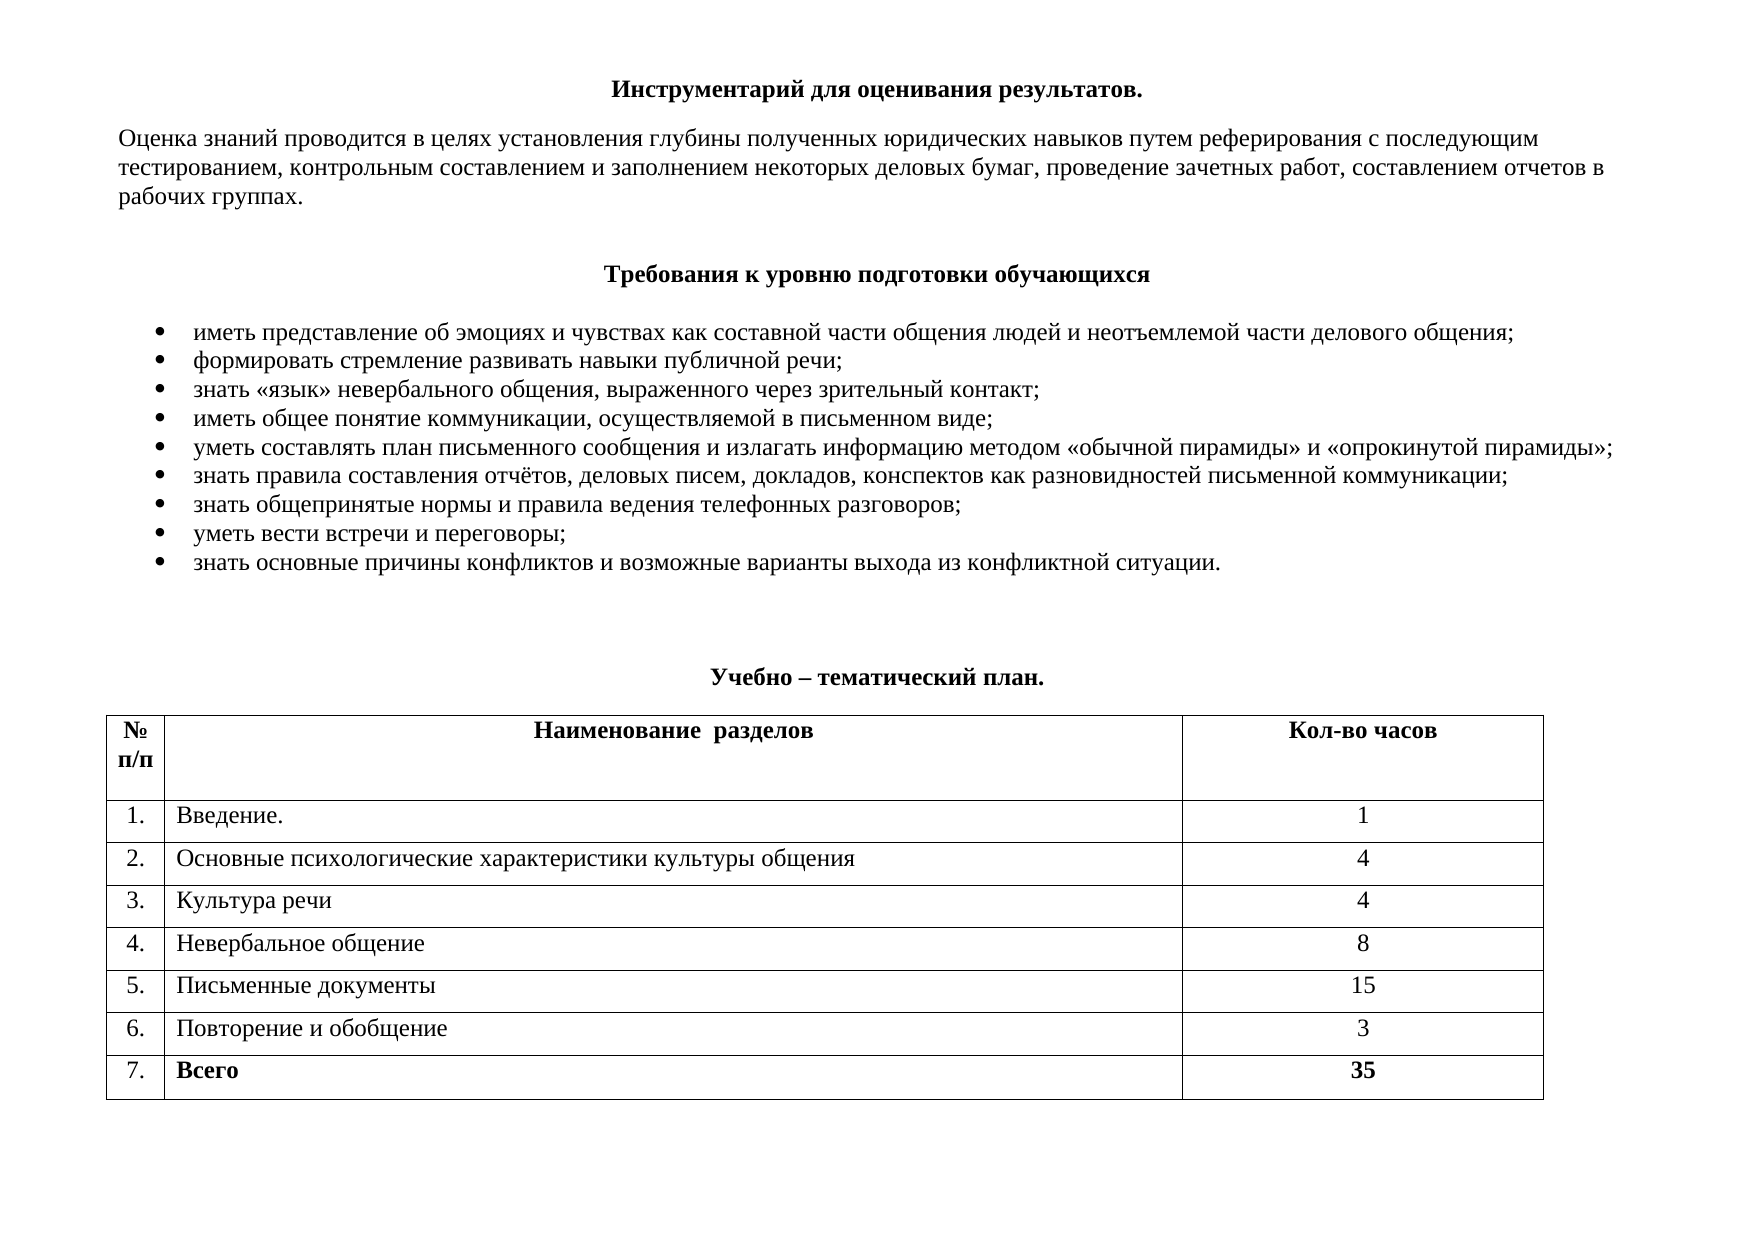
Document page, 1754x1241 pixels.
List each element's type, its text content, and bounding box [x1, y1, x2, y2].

table_cell 1. [107, 801, 164, 842]
table_header № п/п [107, 716, 164, 799]
table_cell Культура речи [165, 886, 1182, 927]
list знать основные причины конфликтов и возможные варианты выхода из конфликтной ситуации. [156, 547, 1636, 576]
table_header Наименование разделов [165, 716, 1182, 799]
list уметь составлять план письменного сообщения и излагать информацию методом «обычной пирамиды» и «опрокинутой пирамиды»; [156, 432, 1636, 461]
table_cell 6. [107, 1013, 164, 1054]
table_cell 7. [107, 1056, 164, 1099]
table_cell Невербальное общение [165, 928, 1182, 969]
table_cell Основные психологические характеристики культуры общения [165, 843, 1182, 884]
list иметь представление об эмоциях и чувствах как составной части общения людей и неотъемлемой части делового общения; [156, 317, 1636, 346]
table_cell 4. [107, 928, 164, 969]
table_cell 3 [1183, 1013, 1543, 1054]
list иметь общее понятие коммуникации, осуществляемой в письменном виде; [156, 403, 1636, 432]
table_cell 1 [1183, 801, 1543, 842]
table_cell Введение. [165, 801, 1182, 842]
table_header Кол-во часов [1183, 716, 1543, 799]
table_cell 15 [1183, 971, 1543, 1012]
table_cell Письменные документы [165, 971, 1182, 1012]
list знать правила составления отчётов, деловых писем, докладов, конспектов как разновидностей письменной коммуникации; [156, 461, 1636, 489]
list уметь вести встречи и переговоры; [156, 518, 1636, 547]
table_cell 4 [1183, 886, 1543, 927]
list знать «язык» невербального общения, выраженного через зрительный контакт; [156, 374, 1636, 403]
table_cell 2. [107, 843, 164, 884]
table_cell 3. [107, 886, 164, 927]
list формировать стремление развивать навыки публичной речи; [156, 346, 1636, 374]
table_cell 5. [107, 971, 164, 1012]
table_cell 8 [1183, 928, 1543, 969]
table_cell Повторение и обобщение [165, 1013, 1182, 1054]
table_cell 4 [1183, 843, 1543, 884]
table_cell Всего [165, 1056, 1182, 1099]
text Оценка знаний проводится в целях установления глубины полученных юридических навыков путем реферирования с последующим тестированием, контрольным составлением и заполнением некоторых деловых бумаг, проведение зачетных работ, составлением отчетов в рабочих группах. [118, 123, 1636, 210]
text Требования к уровню подготовки обучающихся [118, 259, 1636, 288]
text Инструментарий для оценивания результатов. [118, 74, 1636, 103]
text Учебно – тематический план. [118, 662, 1636, 691]
table_cell 35 [1183, 1056, 1543, 1099]
list знать общепринятые нормы и правила ведения телефонных разговоров; [156, 489, 1636, 518]
